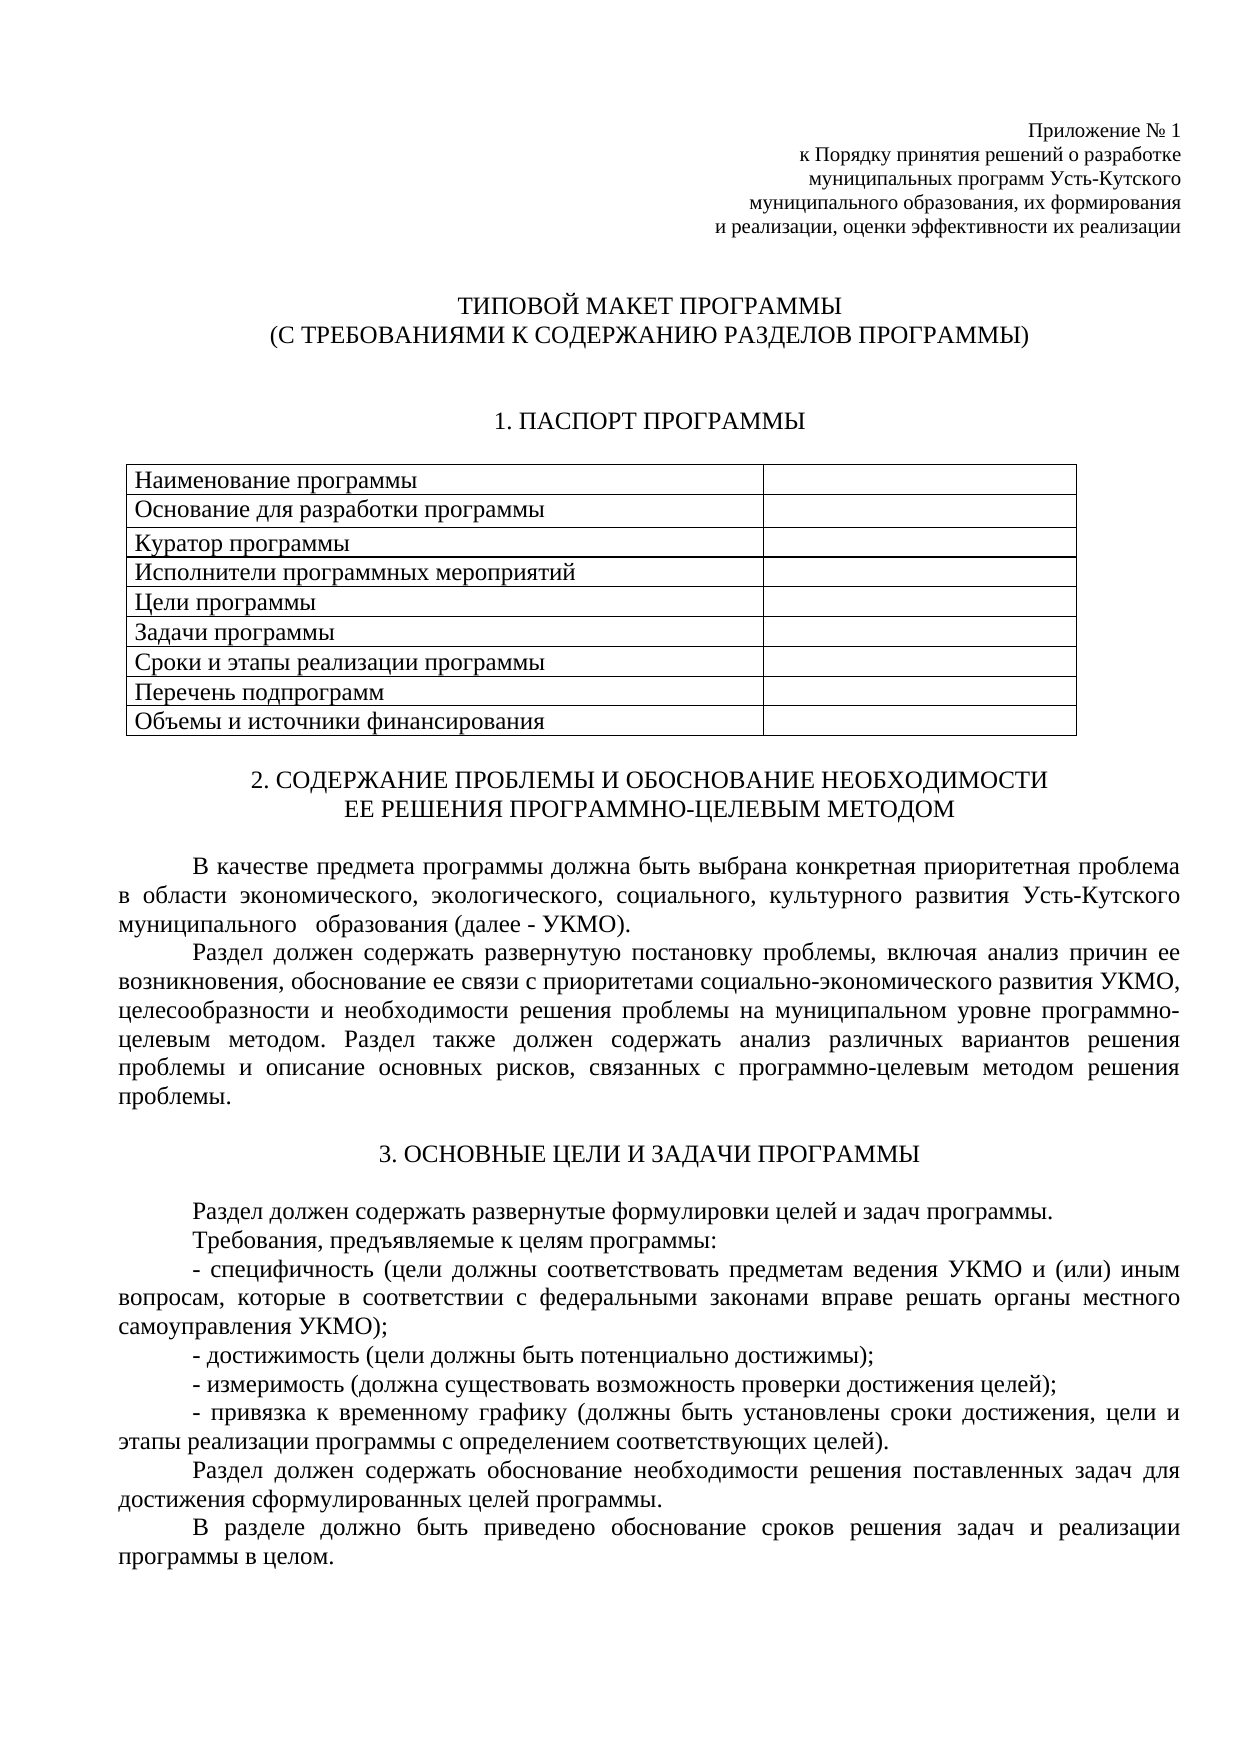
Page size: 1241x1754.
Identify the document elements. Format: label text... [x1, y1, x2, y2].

table_cell [764, 587, 1076, 616]
table_cell Куратор программы [127, 528, 763, 556]
table_cell [764, 558, 1076, 586]
table_cell [764, 677, 1076, 705]
text - измеримость (должна существовать возможность проверки достижения целей); [118, 1369, 1181, 1397]
text 3. ОСНОВНЫЕ ЦЕЛИ И ЗАДАЧИ ПРОГРАММЫ [118, 1139, 1181, 1167]
table_cell Сроки и этапы реализации программы [127, 647, 763, 676]
text В разделе должно быть приведено обоснование сроков решения задач и реализации программы в целом. [118, 1512, 1181, 1570]
table_header [764, 465, 1076, 493]
text - привязка к временному графику (должны быть установлены сроки достижения, цели и этапы реализации программы с определением соответствующих целей). [118, 1397, 1181, 1455]
text - достижимость (цели должны быть потенциально достижимы); [118, 1340, 1181, 1369]
table_cell [764, 495, 1076, 527]
table_cell Исполнители программных мероприятий [127, 558, 763, 586]
text Приложение № 1 [118, 118, 1181, 142]
text В качестве предмета программы должна быть выбрана конкретная приоритетная проблема в области экономического, экологического, социального, культурного развития Усть-Кутского муниципального образования (далее - УКМО). [118, 851, 1181, 937]
text - специфичность (цели должны соответствовать предметам ведения УКМО и (или) иным вопросам, которые в соответствии с федеральными законами вправе решать органы местного самоуправления УКМО); [118, 1254, 1181, 1340]
table_cell Объемы и источники финансирования [127, 706, 763, 735]
text Раздел должен содержать развернутую постановку проблемы, включая анализ причин ее возникновения, обоснование ее связи с приоритетами социально-экономического развития УКМО, целесообразности и необходимости решения проблемы на муниципальном уровне программно-целевым методом. Раздел также должен содержать анализ различных вариантов решения проблемы и описание основных рисков, связанных с программно-целевым методом решения проблемы. [118, 937, 1181, 1110]
table_cell Задачи программы [127, 617, 763, 646]
text (С ТРЕБОВАНИЯМИ К СОДЕРЖАНИЮ РАЗДЕЛОВ ПРОГРАММЫ) [118, 320, 1181, 349]
text и реализации, оценки эффективности их реализации [118, 214, 1181, 238]
text Требования, предъявляемые к целям программы: [118, 1225, 1181, 1254]
table_cell Основание для разработки программы [127, 495, 763, 527]
table_cell Перечень подпрограмм [127, 677, 763, 705]
table_cell [764, 528, 1076, 556]
text Раздел должен содержать развернутые формулировки целей и задач программы. [118, 1196, 1181, 1225]
table_cell [764, 647, 1076, 676]
text к Порядку принятия решений о разработке [118, 142, 1181, 166]
table_cell [764, 706, 1076, 735]
text муниципального образования, их формирования [118, 190, 1181, 214]
text ЕЕ РЕШЕНИЯ ПРОГРАММНО-ЦЕЛЕВЫМ МЕТОДОМ [118, 794, 1181, 822]
text 2. СОДЕРЖАНИЕ ПРОБЛЕМЫ И ОБОСНОВАНИЕ НЕОБХОДИМОСТИ [118, 765, 1181, 794]
text Раздел должен содержать обоснование необходимости решения поставленных задач для достижения сформулированных целей программы. [118, 1455, 1181, 1512]
table_header Наименование программы [127, 465, 763, 493]
text ТИПОВОЙ МАКЕТ ПРОГРАММЫ [118, 291, 1181, 320]
text муниципальных программ Усть-Кутского [118, 166, 1181, 190]
table_cell [764, 617, 1076, 646]
text 1. ПАСПОРТ ПРОГРАММЫ [118, 406, 1181, 435]
table_cell Цели программы [127, 587, 763, 616]
